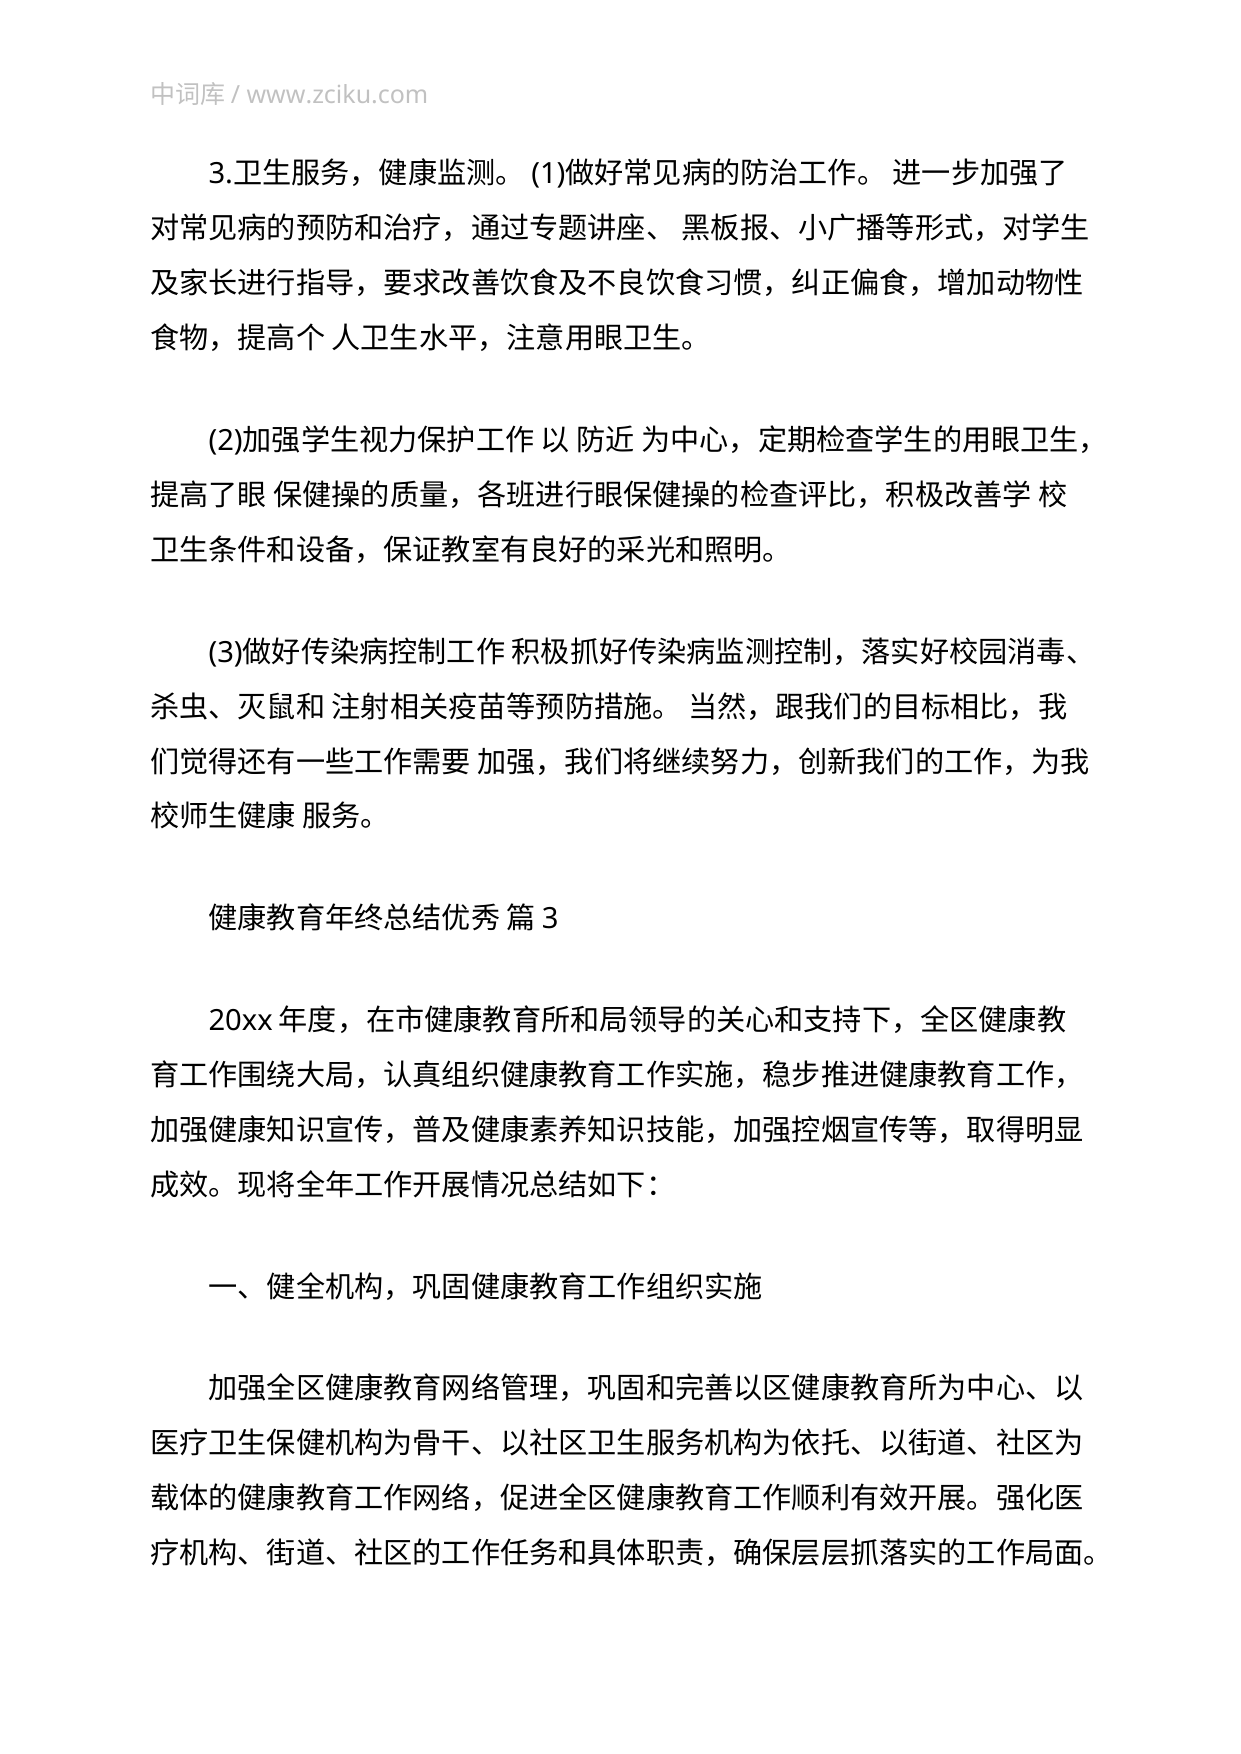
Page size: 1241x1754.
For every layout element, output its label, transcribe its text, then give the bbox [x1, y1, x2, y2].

text 3.卫生服务，健康监测。 (1)做好常见病的防治工作。 进一步加强了对常见病的预防和治疗，通过专题讲座、 黑板报、小广播等形式，对学生及家长进行指导，要求改善饮食及不良饮食习惯，纠正偏食，增加动物性食物，提高个 人卫生水平，注意用眼卫生。 [150, 150, 1090, 357]
text (2)加强学生视力保护工作 以 防近 为中心，定期检查学生的用眼卫生，提高了眼 保健操的质量，各班进行眼保健操的检查评比，积极改善学 校卫生条件和设备，保证教室有良好的采光和照明。 [150, 417, 1090, 569]
text 加强全区健康教育网络管理，巩固和完善以区健康教育所为中心、以医疗卫生保健机构为骨干、以社区卫生服务机构为依托、以街道、社区为载体的健康教育工作网络，促进全区健康教育工作顺利有效开展。强化医疗机构、街道、社区的工作任务和具体职责，确保层层抓落实的工作局面。 [150, 1365, 1090, 1572]
text (3)做好传染病控制工作 积极抓好传染病监测控制，落实好校园消毒、杀虫、灭鼠和 注射相关疫苗等预防措施。 当然，跟我们的目标相比，我们觉得还有一些工作需要 加强，我们将继续努力，创新我们的工作，为我校师生健康 服务。 [150, 628, 1090, 835]
text 健康教育年终总结优秀 篇3 [150, 895, 1090, 937]
text 一、健全机构，巩固健康教育工作组织实施 [150, 1263, 1090, 1306]
text 20xx年度，在市健康教育所和局领导的关心和支持下，全区健康教育工作围绕大局，认真组织健康教育工作实施，稳步推进健康教育工作，加强健康知识宣传，普及健康素养知识技能，加强控烟宣传等，取得明显成效。现将全年工作开展情况总结如下： [150, 997, 1090, 1204]
